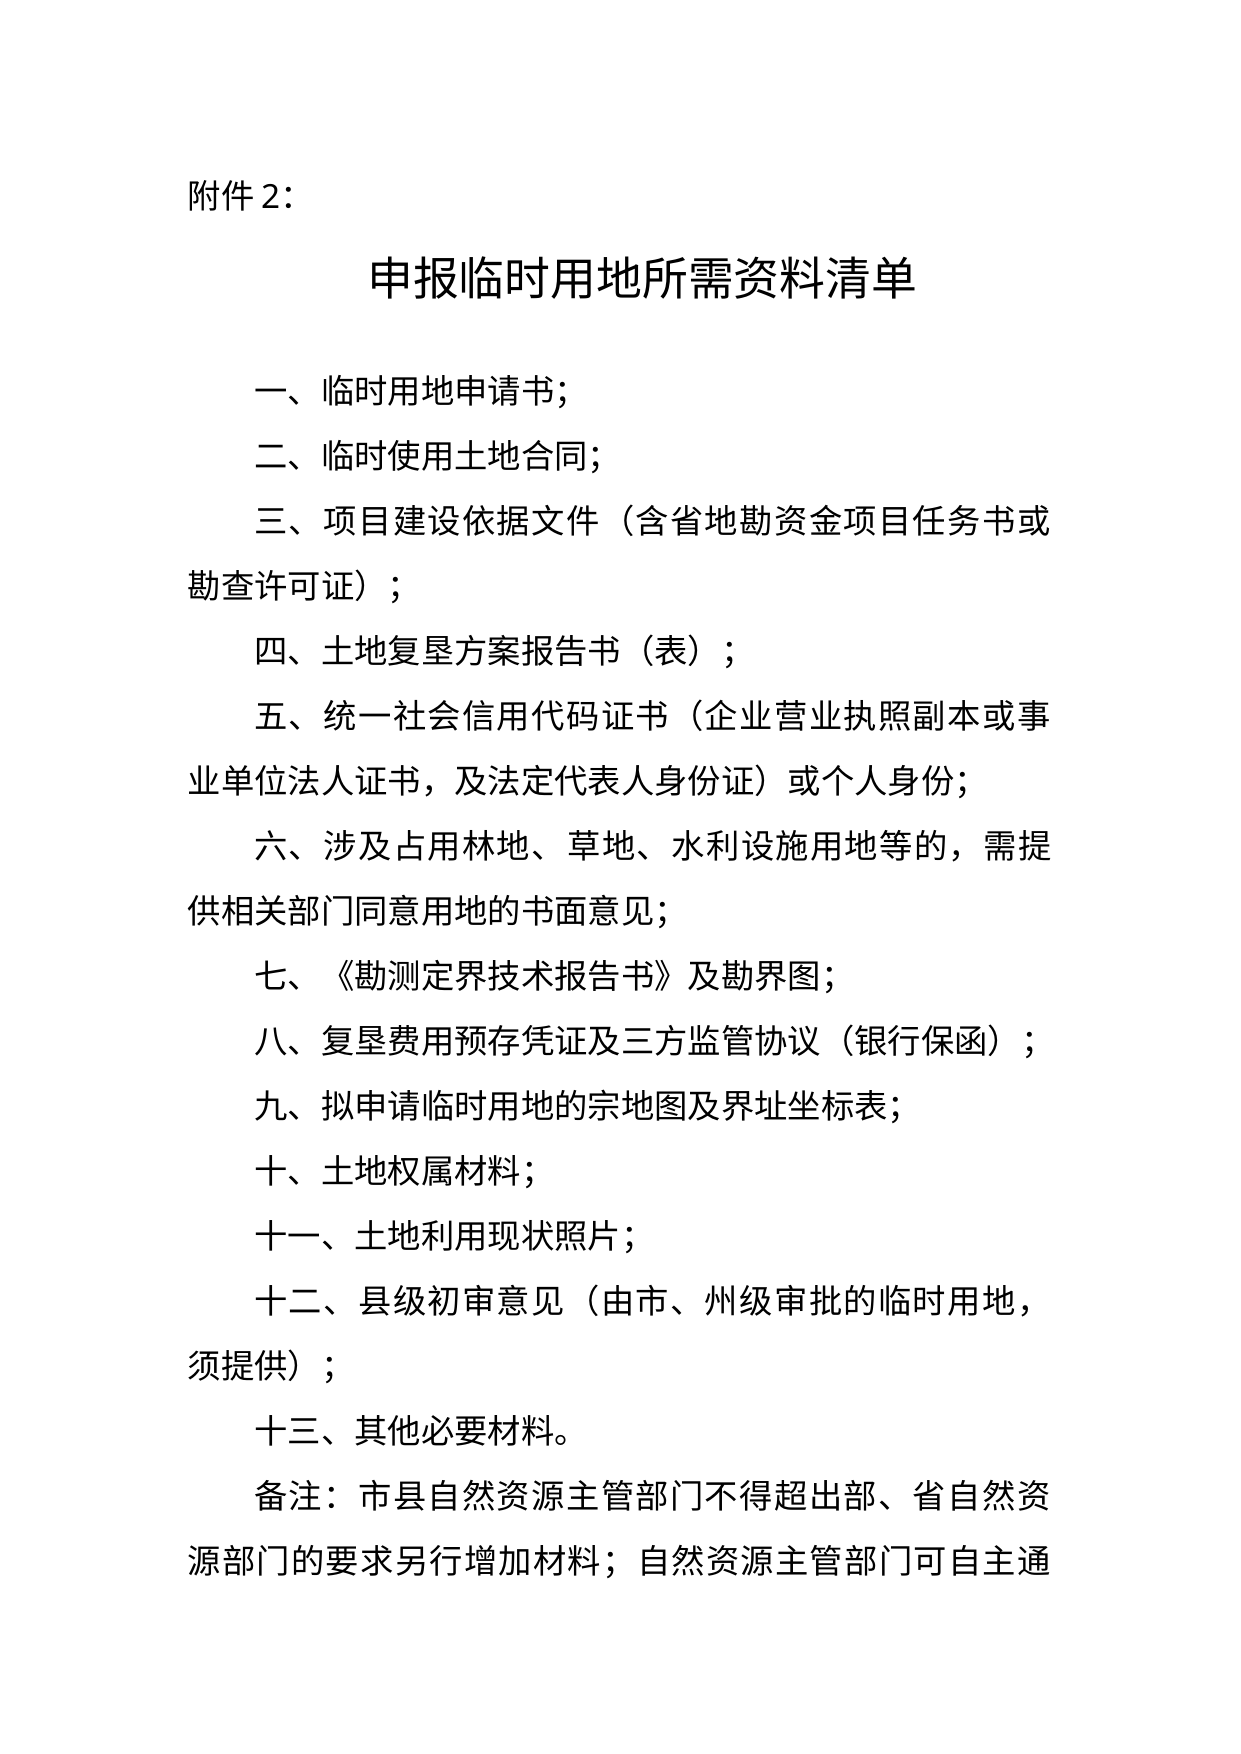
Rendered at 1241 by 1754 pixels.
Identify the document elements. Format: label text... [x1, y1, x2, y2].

text 六、涉及占用林地、草地、水利设施用地等的，需提供相关部门同意用地的书面意见； [187, 812, 1053, 942]
text 申报临时用地所需资料清单 [231, 227, 1053, 324]
text 附件2： [187, 162, 1053, 227]
text 四、土地复垦方案报告书（表）； [187, 617, 1053, 682]
text 一、临时用地申请书； [187, 357, 1053, 422]
text 十三、其他必要材料。 [187, 1397, 1053, 1462]
text 九、拟申请临时用地的宗地图及界址坐标表； [187, 1072, 1053, 1137]
text 五、统一社会信用代码证书（企业营业执照副本或事业单位法人证书，及法定代表人身份证）或个人身份； [187, 682, 1053, 812]
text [187, 1462, 1053, 1592]
text 十二、县级初审意见（由市、州级审批的临时用地，须提供）； [187, 1267, 1053, 1397]
text 八、复垦费用预存凭证及三方监管协议（银行保函）； [187, 1007, 1053, 1072]
text 十一、土地利用现状照片； [187, 1202, 1053, 1267]
text 七、《勘测定界技术报告书》及勘界图； [187, 942, 1053, 1007]
text 三、项目建设依据文件（含省地勘资金项目任务书或勘查许可证）； [187, 487, 1053, 617]
text 十、土地权属材料； [187, 1137, 1053, 1202]
text 二、临时使用土地合同； [187, 422, 1053, 487]
